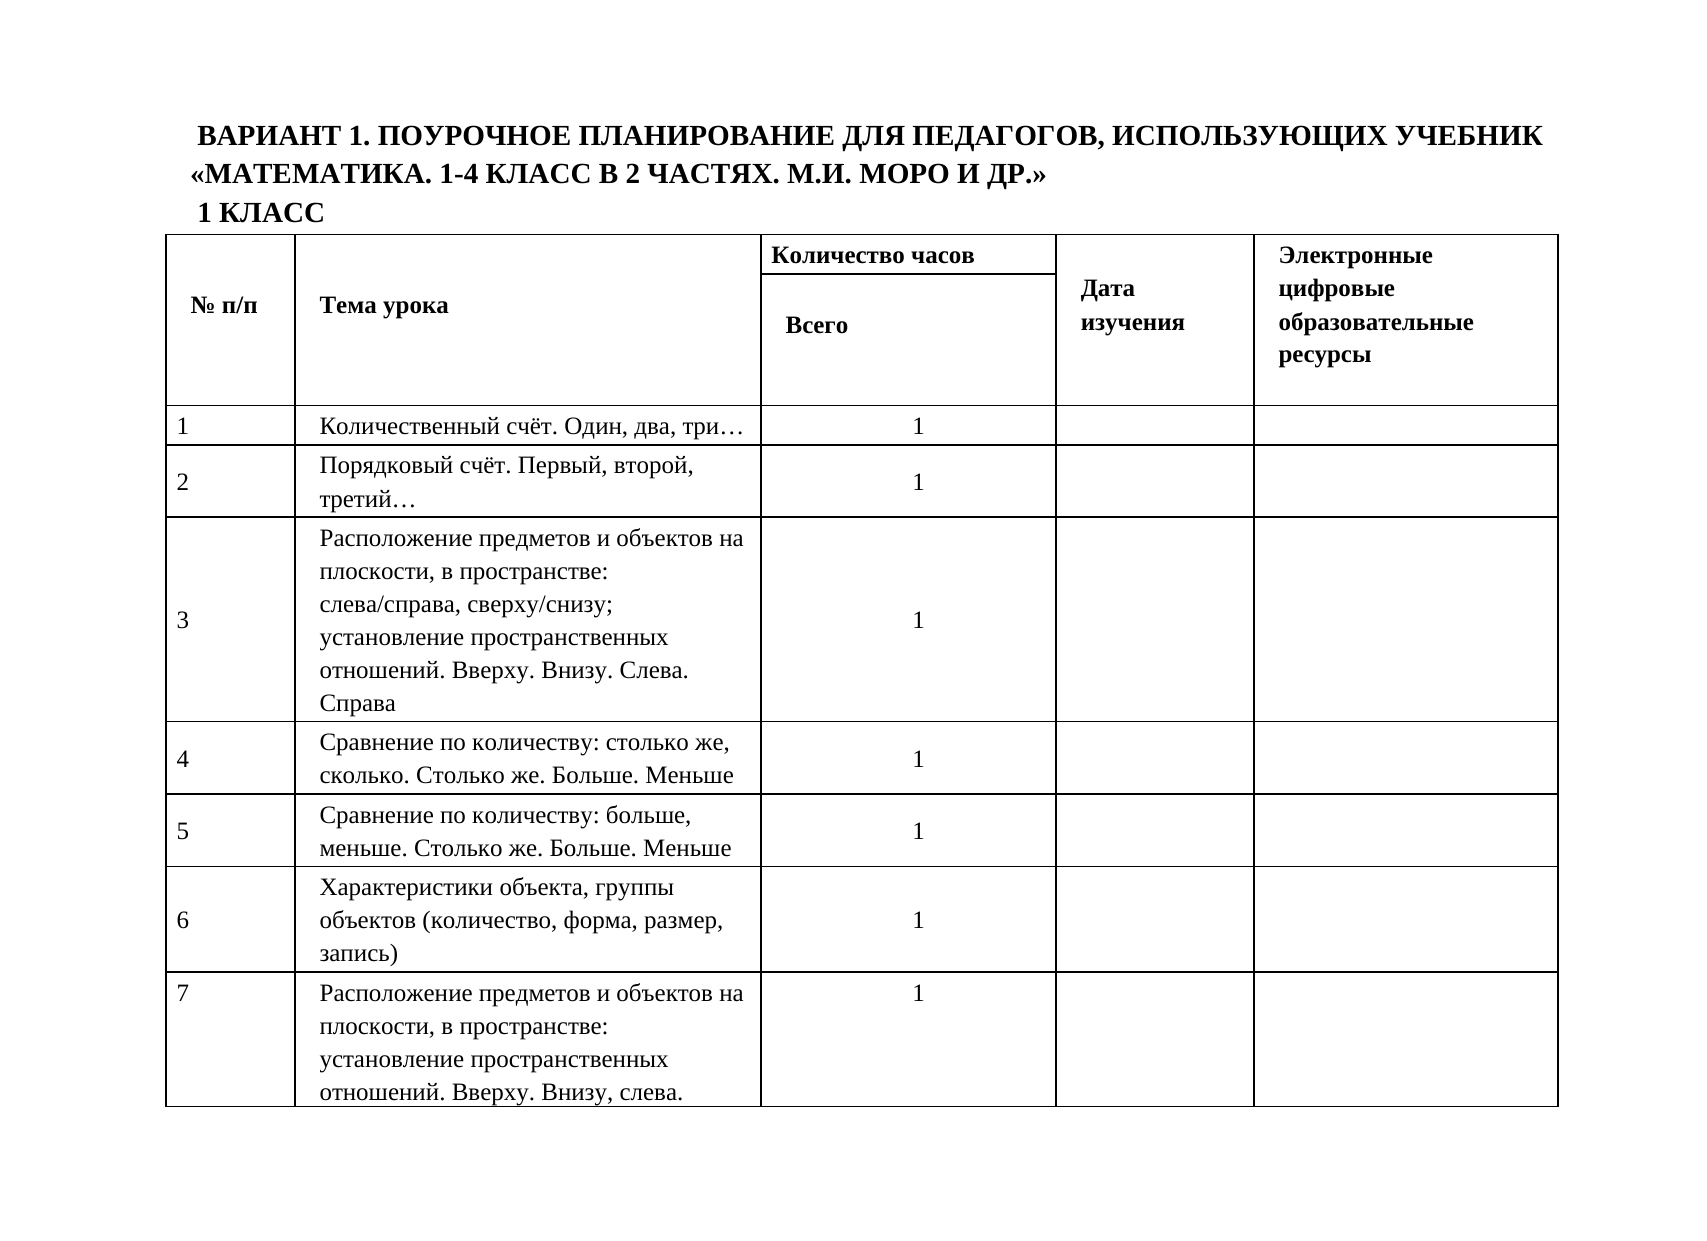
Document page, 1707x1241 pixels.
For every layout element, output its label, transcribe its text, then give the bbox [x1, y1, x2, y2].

table_cell Порядковый счёт. Первый, второй, третий… [296, 446, 760, 516]
table_cell [1057, 973, 1253, 1106]
table_header Электронные цифровые образовательные ресурсы [1255, 235, 1557, 404]
table_cell Количественный счёт. Один, два, три… [296, 406, 760, 444]
table_cell Сравнение по количеству: больше, меньше. Столько же. Больше. Меньше [296, 795, 760, 866]
table_cell 1 [762, 795, 1055, 866]
table_header № п/п [167, 235, 294, 404]
text 1 КЛАСС [190, 195, 1618, 229]
table_cell [1255, 518, 1557, 721]
table_cell [1255, 867, 1557, 971]
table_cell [296, 973, 760, 1106]
table_cell Характеристики объекта, группы объектов (количество, форма, размер, запись) [296, 867, 760, 971]
table_cell [1057, 406, 1253, 444]
table_cell [1057, 722, 1253, 793]
table_header Дата изучения [1057, 235, 1253, 404]
table_cell [1255, 406, 1557, 444]
table_header Количество часов [762, 235, 1055, 273]
table_cell [1255, 795, 1557, 866]
table_cell 4 [167, 722, 294, 793]
table_cell 1 [762, 406, 1055, 444]
table_cell 2 [167, 446, 294, 516]
table_header Тема урока [296, 235, 760, 404]
table_cell [1057, 518, 1253, 721]
table_cell 1 [762, 867, 1055, 971]
table_cell Всего [762, 275, 1055, 404]
table_cell 1 [762, 722, 1055, 793]
table_cell [1057, 795, 1253, 866]
table_cell 7 [167, 973, 294, 1106]
table_cell 1 [167, 406, 294, 444]
table_cell Сравнение по количеству: столько же, сколько. Столько же. Больше. Меньше [296, 722, 760, 793]
table_cell 5 [167, 795, 294, 866]
table_cell [1255, 446, 1557, 516]
table_cell [1057, 446, 1253, 516]
table_cell 1 [762, 518, 1055, 721]
table_cell Расположение предметов и объектов на плоскости, в пространстве: слева/справа, сверху/снизу; установление пространственных отношений. Вверху. Внизу. Слева. Справа [296, 518, 760, 721]
table_cell 6 [167, 867, 294, 971]
table_cell 1 [762, 446, 1055, 516]
table_cell 1 [762, 973, 1055, 1106]
table_cell [1057, 867, 1253, 971]
table_cell [1255, 722, 1557, 793]
table_cell [1255, 973, 1557, 1106]
table_cell 3 [167, 518, 294, 721]
text ВАРИАНТ 1. ПОУРОЧНОЕ ПЛАНИРОВАНИЕ ДЛЯ ПЕДАГОГОВ, ИСПОЛЬЗУЮЩИХ УЧЕБНИК «МАТЕМАТИКА. 1-4 КЛАСС В 2 ЧАСТЯХ. М.И. МОРО И ДР.» [190, 118, 1618, 190]
